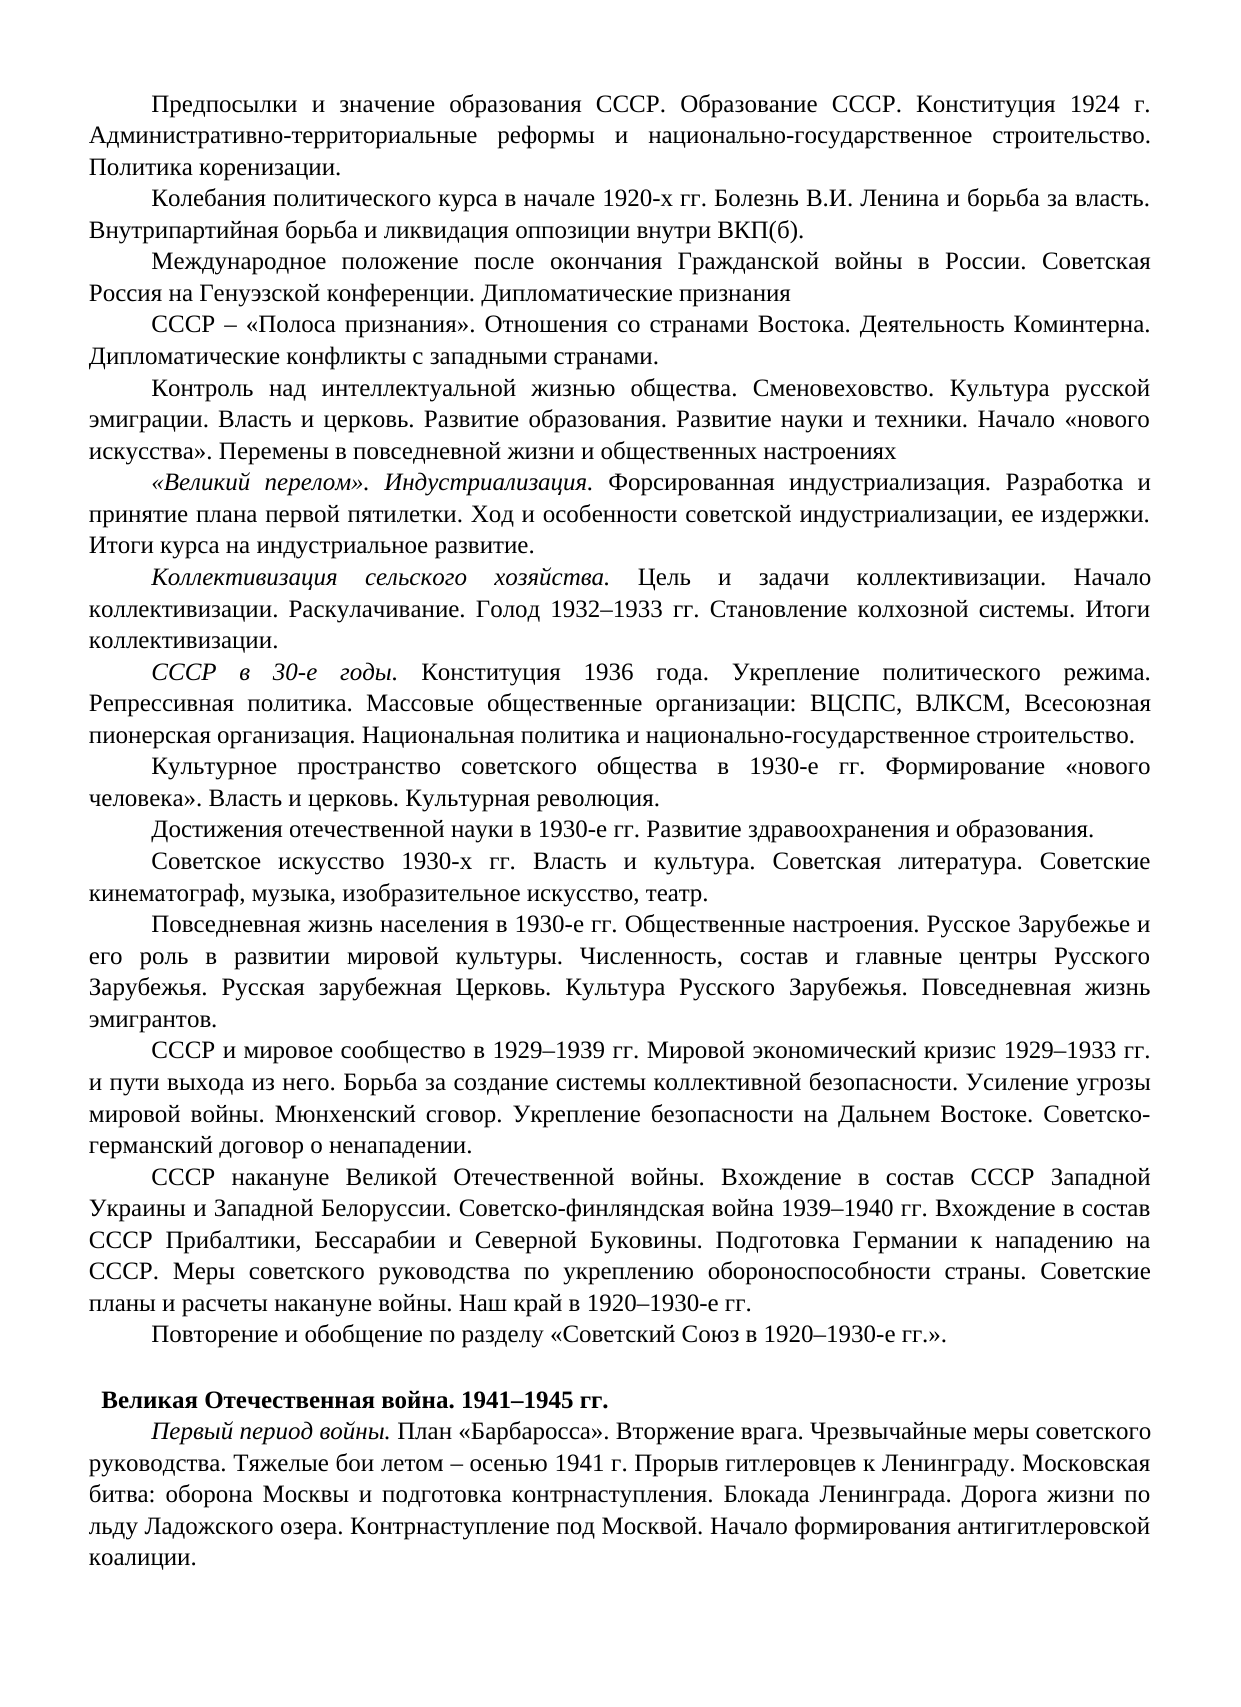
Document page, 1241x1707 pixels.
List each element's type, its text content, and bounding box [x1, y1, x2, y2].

text Коллективизация сельского хозяйства. Цель и задачи коллективизации. Начало коллективизации. Раскулачивание. Голод 1932–1933 гг. Становление колхозной системы. Итоги коллективизации. [89, 562, 1152, 654]
text СССР в 30-е годы. Конституция 1936 года. Укрепление политического режима. Репрессивная политика. Массовые общественные организации: ВЦСПС, ВЛКСМ, Всесоюзная пионерская организация. Национальная политика и национально-государственное строительство. [89, 657, 1152, 749]
text Советское искусство 1930-х гг. Власть и культура. Советская литература. Советские кинематограф, музыка, изобразительное искусство, театр. [89, 846, 1152, 906]
text СССР и мировое сообщество в 1929–1939 гг. Мировой экономический кризис 1929–1933 гг. и пути выхода из него. Борьба за создание системы коллективной безопасности. Усиление угрозы мировой войны. Мюнхенский сговор. Укрепление безопасности на Дальнем Востоке. Советско-германский договор о ненападении. [89, 1036, 1152, 1159]
text Повторение и обобщение по разделу «Советский Союз в 1920–1930-е гг.». [89, 1319, 1152, 1348]
text Колебания политического курса в начале 1920-х гг. Болезнь В.И. Ленина и борьба за власть. Внутрипартийная борьба и ликвидация оппозиции внутри ВКП(б). [89, 183, 1152, 244]
text СССР накануне Великой Отечественной войны. Вхождение в состав СССР Западной Украины и Западной Белоруссии. Советско-финляндская война 1939–1940 гг. Вхождение в состав СССР Прибалтики, Бессарабии и Северной Буковины. Подготовка Германии к нападению на СССР. Меры советского руководства по укреплению обороноспособности страны. Советские планы и расчеты накануне войны. Наш край в 1920–1930-е гг. [89, 1162, 1152, 1317]
text Международное положение после окончания Гражданской войны в России. Советская Россия на Генуэзской конференции. Дипломатические признания [89, 246, 1152, 307]
text Культурное пространство советского общества в 1930-е гг. Формирование «нового человека». Власть и церковь. Культурная революция. [89, 751, 1152, 812]
text Великая Отечественная война. 1941–1945 гг. [101, 1385, 1152, 1413]
text «Великий перелом». Индустриализация. Форсированная индустриализация. Разработка и принятие плана первой пятилетки. Ход и особенности советской индустриализации, ее издержки. Итоги курса на индустриальное развитие. [89, 467, 1152, 559]
text Контроль над интеллектуальной жизнью общества. Сменовеховство. Культура русской эмиграции. Власть и церковь. Развитие образования. Развитие науки и техники. Начало «нового искусства». Перемены в повседневной жизни и общественных настроениях [89, 373, 1152, 464]
text Предпосылки и значение образования СССР. Образование СССР. Конституция 1924 г. Административно-территориальные реформы и национально-государственное строительство. Политика коренизации. [89, 89, 1152, 181]
text Первый период войны. План «Барбаросса». Вторжение врага. Чрезвычайные меры советского руководства. Тяжелые бои летом – осенью 1941 г. Прорыв гитлеровцев к Ленинграду. Московская битва: оборона Москвы и подготовка контрнаступления. Блокада Ленинграда. Дорога жизни по льду Ладожского озера. Контрнаступление под Москвой. Начало формирования антигитлеровской коалиции. [89, 1416, 1152, 1571]
text Достижения отечественной науки в 1930-е гг. Развитие здравоохранения и образования. [89, 814, 1152, 843]
text СССР – «Полоса признания». Отношения со странами Востока. Деятельность Коминтерна. Дипломатические конфликты с западными странами. [89, 309, 1152, 370]
text Повседневная жизнь населения в 1930-е гг. Общественные настроения. Русское Зарубежье и его роль в развитии мировой культуры. Численность, состав и главные центры Русского Зарубежья. Русская зарубежная Церковь. Культура Русского Зарубежья. Повседневная жизнь эмигрантов. [89, 909, 1152, 1033]
